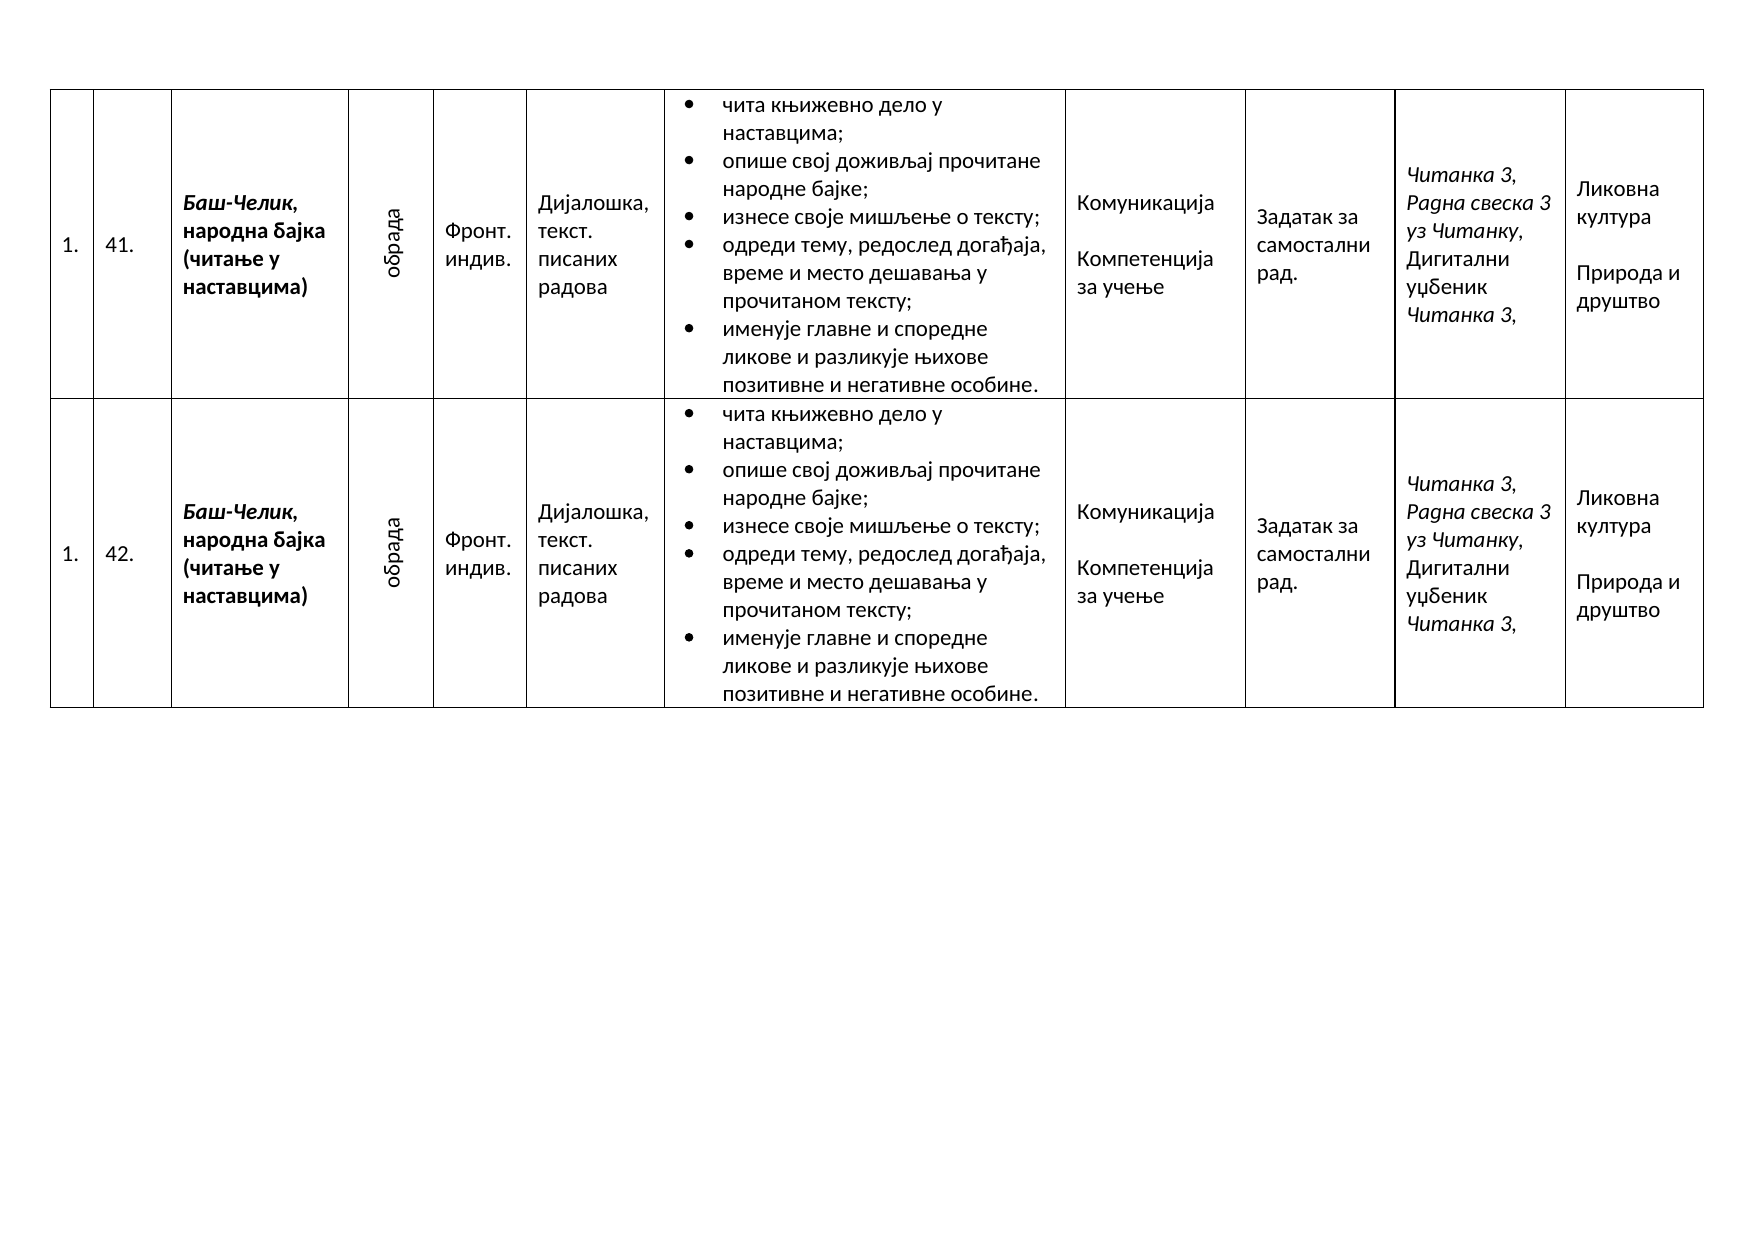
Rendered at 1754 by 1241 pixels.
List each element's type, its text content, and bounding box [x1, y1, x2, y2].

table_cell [527, 90, 664, 398]
table_cell Дијалошка, текст. писаних радова [527, 399, 664, 707]
table_cell чита књижевно дело у наставцима; опише свој доживљај прочитане народне бајке; изнесе своје мишљење о тексту; одреди тему, редослед догађаја, време и место дешавања у прочитаном тексту; именује главне и споредне ликове и разликује њихове позитивне и негативне особине. [665, 90, 1065, 398]
table_cell Задатак за самостални рад. [1246, 399, 1394, 707]
table_cell Баш-Челик, народна бајка (читање у наставцима) [172, 399, 348, 707]
table_cell Комуникација Компетенција за учење [1066, 399, 1245, 707]
table_cell 42. [94, 399, 171, 707]
table_cell 1. [51, 399, 93, 707]
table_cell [1066, 90, 1245, 398]
table_cell обрада [349, 399, 433, 707]
table_cell обрада [349, 90, 433, 398]
table_cell Задатак за самостални рад. [1246, 90, 1394, 398]
table_cell Фронт. индив. [434, 399, 526, 707]
table_cell чита књижевно дело у наставцима; опише свој доживљај прочитане народне бајке; изнесе своје мишљење о тексту; одреди тему, редослед догађаја, време и место дешавања у прочитаном тексту; именује главне и споредне ликове и разликује њихове позитивне и негативне особине. [665, 399, 1065, 707]
table_cell Баш-Челик, народна бајка (читање у наставцима) [172, 90, 348, 398]
table_cell 1. [51, 90, 93, 398]
table_cell Ликовна култура Природа и друштво [1566, 399, 1703, 707]
table_cell Читанка 3, Радна свеска 3 уз Читанку, Дигитални уџбеник Читанка 3, [1396, 90, 1565, 398]
table_cell Ликовна култура Природа и друштво [1566, 90, 1703, 398]
table_cell 41. [94, 90, 171, 398]
table_cell Фронт. индив. [434, 90, 526, 398]
table_cell Читанка 3, Радна свеска 3 уз Читанку, Дигитални уџбеник Читанка 3, [1396, 399, 1565, 707]
